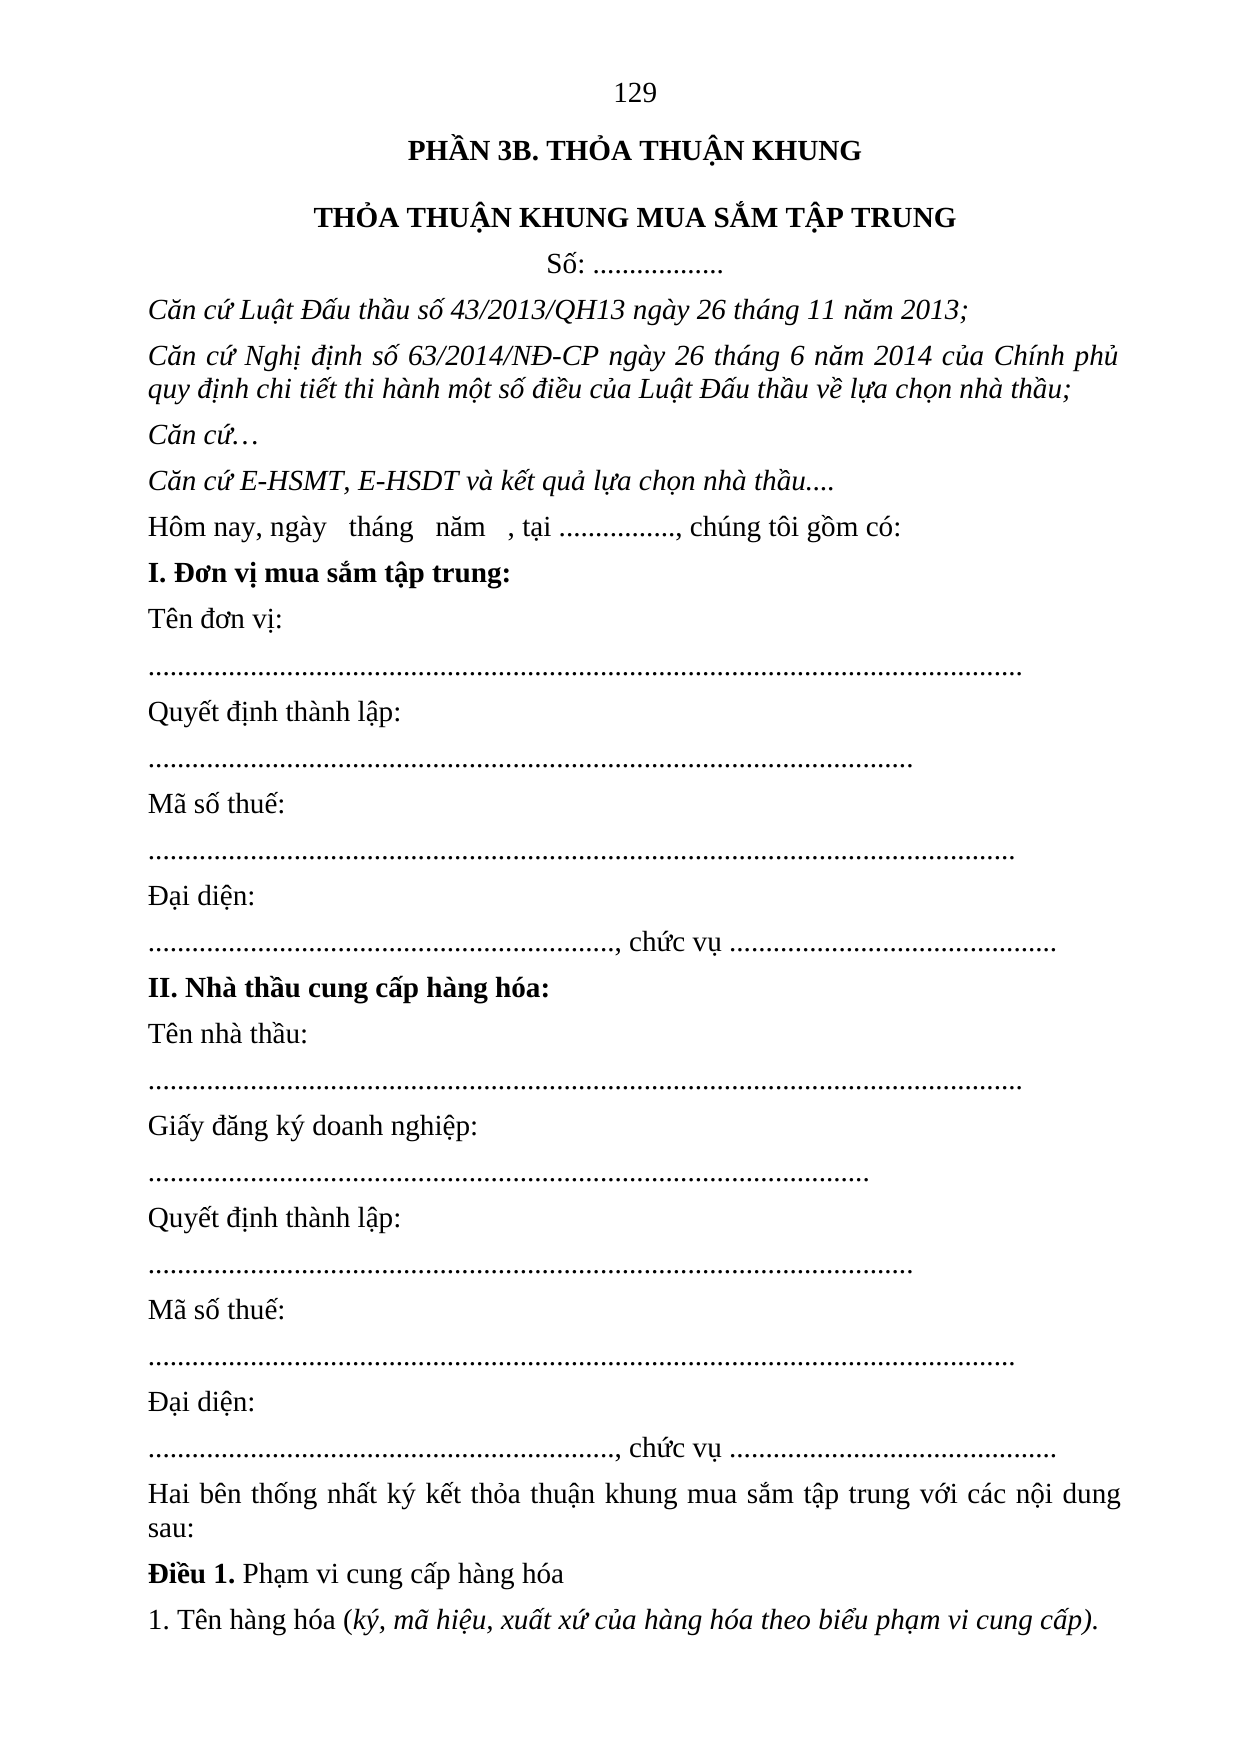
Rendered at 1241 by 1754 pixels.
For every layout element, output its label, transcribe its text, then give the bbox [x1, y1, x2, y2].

text Hai bên thống nhất ký kết thỏa thuận khung mua sắm tập trung với các nội dung sau: [148, 1476, 1122, 1543]
text PHẦN 3B. THỎA THUẬN KHUNG [148, 133, 1122, 166]
text Căn cứ E-HSMT, E-HSDT và kết quả lựa chọn nhà thầu.... [148, 463, 1122, 497]
text ................................................................, chức vụ ............................................. [148, 1430, 1122, 1464]
text Căn cứ Luật Đấu thầu số 43/2013/QH13 ngày 26 tháng 11 năm 2013; [148, 292, 1122, 325]
text ....................................................................................................................... [148, 832, 1122, 865]
text Quyết định thành lập: [148, 694, 1122, 727]
text ......................................................................................................... [148, 1246, 1122, 1280]
text ......................................................................................................... [148, 740, 1122, 773]
text ........................................................................................................................ [148, 1062, 1122, 1096]
text ................................................................, chức vụ ............................................. [148, 924, 1122, 957]
text I. Đơn vị mua sắm tập trung: [148, 556, 1122, 589]
text Điều 1. Phạm vi cung cấp hàng hóa [148, 1556, 1122, 1589]
text Mã số thuế: [148, 1292, 1122, 1326]
text Tên nhà thầu: [148, 1016, 1122, 1049]
text Hôm nay, ngày tháng năm , tại ................, chúng tôi gồm có: [148, 509, 1122, 543]
text Căn cứ Nghị định số 63/2014/NĐ-CP ngày 26 tháng 6 năm 2014 của Chính phủ quy định chi tiết thi hành một số điều của Luật Đấu thầu về lựa chọn nhà thầu; [148, 338, 1122, 405]
text 1. Tên hàng hóa (ký, mã hiệu, xuất xứ của hàng hóa theo biểu phạm vi cung cấp). [148, 1602, 1122, 1636]
text Giấy đăng ký doanh nghiệp: [148, 1108, 1122, 1142]
text Mã số thuế: [148, 786, 1122, 819]
text Số: .................. [148, 246, 1122, 279]
text Quyết định thành lập: [148, 1200, 1122, 1234]
text ................................................................................................... [148, 1154, 1122, 1188]
text ....................................................................................................................... [148, 1338, 1122, 1372]
text II. Nhà thầu cung cấp hàng hóa: [148, 970, 1122, 1003]
text Tên đơn vị: [148, 602, 1122, 635]
text Đại diện: [148, 878, 1122, 911]
text THỎA THUẬN KHUNG MUA SẮM TẬP TRUNG [148, 200, 1122, 233]
text Đại diện: [148, 1384, 1122, 1418]
text Căn cứ… [148, 417, 1122, 451]
text ........................................................................................................................ [148, 648, 1122, 681]
